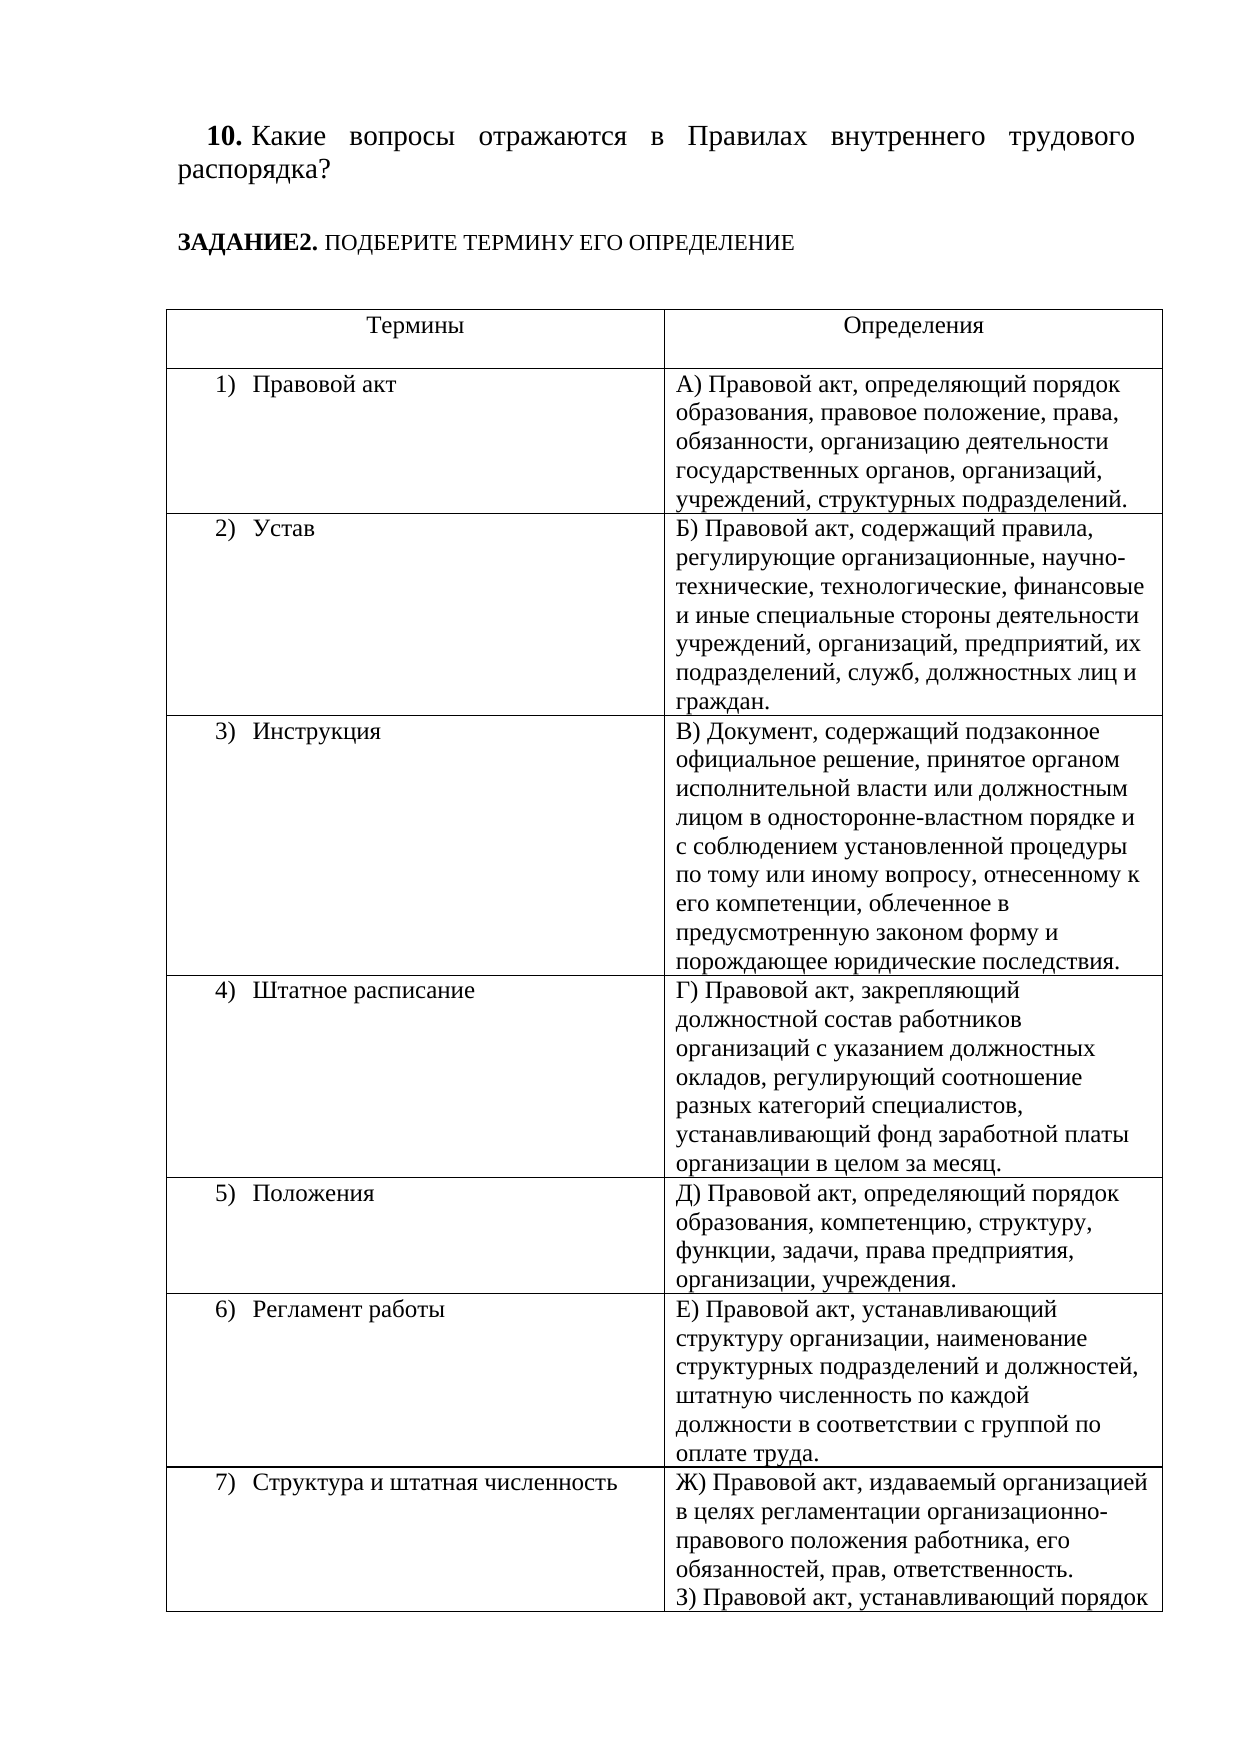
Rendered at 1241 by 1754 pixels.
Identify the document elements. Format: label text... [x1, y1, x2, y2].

table_cell Регламент работы [167, 1294, 664, 1466]
table_cell А) Правовой акт, определяющий порядок образования, правовое положение, права, обязанности, организацию деятельности государственных органов, организаций, учреждений, структурных подразделений. [665, 369, 1162, 512]
list Какие вопросы отражаются в Правилах внутреннего трудового распорядка? [177, 118, 1136, 185]
table_cell Г) Правовой акт, закрепляющий должностной состав работников организаций с указанием должностных окладов, регулирующий соотношение разных категорий специалистов, устанавливающий фонд заработной платы организации в целом за месяц. [665, 976, 1162, 1177]
table_cell Д) Правовой акт, определяющий порядок образования, компетенцию, структуру, функции, задачи, права предприятия, организации, учреждения. [665, 1178, 1162, 1293]
table_header Определения [665, 310, 1162, 368]
table_cell Б) Правовой акт, содержащий правила, регулирующие организационные, научно-технические, технологические, финансовые и иные специальные стороны деятельности учреждений, организаций, предприятий, их подразделений, служб, должностных лиц и граждан. [665, 514, 1162, 715]
table_cell Правовой акт [167, 369, 664, 512]
table_header Термины [167, 310, 664, 368]
table_cell Е) Правовой акт, устанавливающий структуру организации, наименование структурных подразделений и должностей, штатную численность по каждой должности в соответствии с группой по оплате труда. [665, 1294, 1162, 1466]
text ЗАДАНИЕ2. ПОДБЕРИТЕ ТЕРМИНУ ЕГО ОПРЕДЕЛЕНИЕ [177, 227, 1152, 255]
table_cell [167, 1468, 664, 1611]
table_cell Устав [167, 514, 664, 715]
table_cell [665, 1468, 1162, 1611]
table_cell Штатное расписание [167, 976, 664, 1177]
table_cell Инструкция [167, 716, 664, 974]
table_cell Положения [167, 1178, 664, 1293]
table_cell В) Документ, содержащий подзаконное официальное решение, принятое органом исполнительной власти или должностным лицом в односторонне-властном порядке и с соблюдением установленной процедуры по тому или иному вопросу, отнесенному к его компетенции, облеченное в предусмотренную законом форму и порождающее юридические последствия. [665, 716, 1162, 974]
